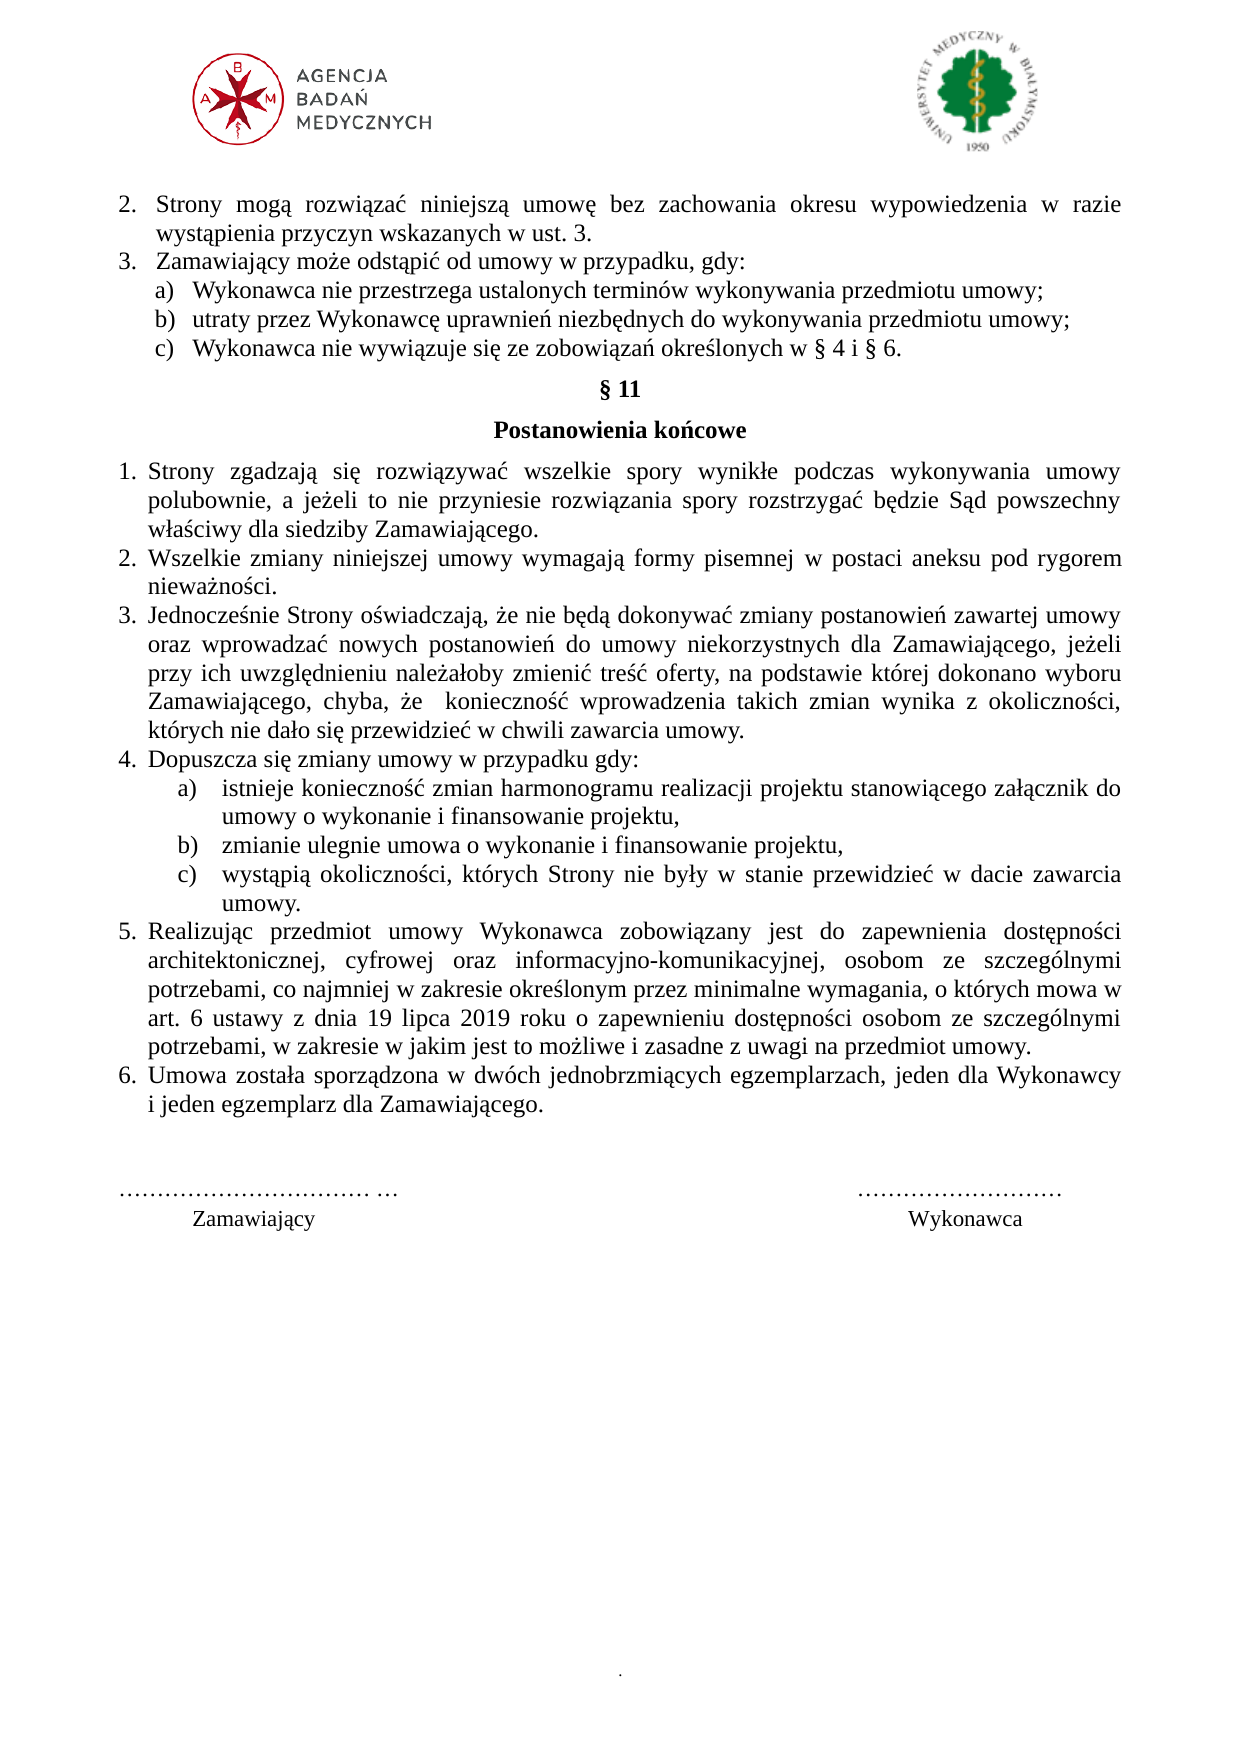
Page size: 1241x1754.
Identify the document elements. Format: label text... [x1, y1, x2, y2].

list Jednocześnie Strony oświadczają, że nie będą dokonywać zmiany postanowień zawartej umowy oraz wprowadzać nowych postanowień do umowy niekorzystnych dla Zamawiającego, jeżeli przy ich uwzględnieniu należałoby zmienić treść oferty, na podstawie której dokonano wyboru Zamawiającego, chyba, że konieczność wprowadzenia takich zmian wynika z okoliczności, których nie dało się przewidzieć w chwili zawarcia umowy. [118, 600, 1122, 744]
list Wszelkie zmiany niniejszej umowy wymagają formy pisemnej w postaci aneksu pod rygorem nieważności. [118, 543, 1122, 600]
picture [917, 31, 1039, 153]
list Realizując przedmiot umowy Wykonawca zobowiązany jest do zapewnienia dostępności architektonicznej, cyfrowej oraz informacyjno-komunikacyjnej, osobom ze szczególnymi potrzebami, co najmniej w zakresie określonym przez minimalne wymagania, o których mowa w art. 6 ustawy z dnia 19 lipca 2019 roku o zapewnieniu dostępności osobom ze szczególnymi potrzebami, w zakresie w jakim jest to możliwe i zasadne z uwagi na przedmiot umowy. [118, 916, 1122, 1060]
text c) wystąpią okoliczności, których Strony nie były w stanie przewidzieć w dacie zawarcia umowy. [177, 859, 1122, 916]
list Wykonawca nie przestrzega ustalonych terminów wykonywania przedmiotu umowy; [154, 275, 1122, 304]
text Postanowienia końcowe [118, 415, 1122, 444]
list utraty przez Wykonawcę uprawnień niezbędnych do wykonywania przedmiotu umowy; [154, 304, 1122, 333]
list Dopuszcza się zmiany umowy w przypadku gdy: [118, 744, 1122, 773]
text …………………………… … ……………………… [118, 1175, 1122, 1202]
list Strony mogą rozwiązać niniejszą umowę bez zachowania okresu wypowiedzenia w razie wystąpienia przyczyn wskazanych w ust. 3. [118, 189, 1122, 246]
picture [179, 26, 441, 171]
list Strony zgadzają się rozwiązywać wszelkie spory wynikłe podczas wykonywania umowy polubownie, a jeżeli to nie przyniesie rozwiązania spory rozstrzygać będzie Sąd powszechny właściwy dla siedziby Zamawiającego. [118, 456, 1122, 543]
list Zamawiający może odstąpić od umowy w przypadku, gdy: [118, 246, 1122, 275]
text Zamawiający Wykonawca [118, 1205, 1122, 1232]
list Umowa została sporządzona w dwóch jednobrzmiących egzemplarzach, jeden dla Wykonawcy i jeden egzemplarz dla Zamawiającego. [118, 1060, 1122, 1118]
list Wykonawca nie wywiązuje się ze zobowiązań określonych w § 4 i § 6. [154, 333, 1122, 361]
text b) zmianie ulegnie umowa o wykonanie i finansowanie projektu, [177, 830, 1122, 859]
text § 11 [118, 374, 1122, 403]
text a) istnieje konieczność zmian harmonogramu realizacji projektu stanowiącego załącznik do umowy o wykonanie i finansowanie projektu, [177, 773, 1122, 830]
